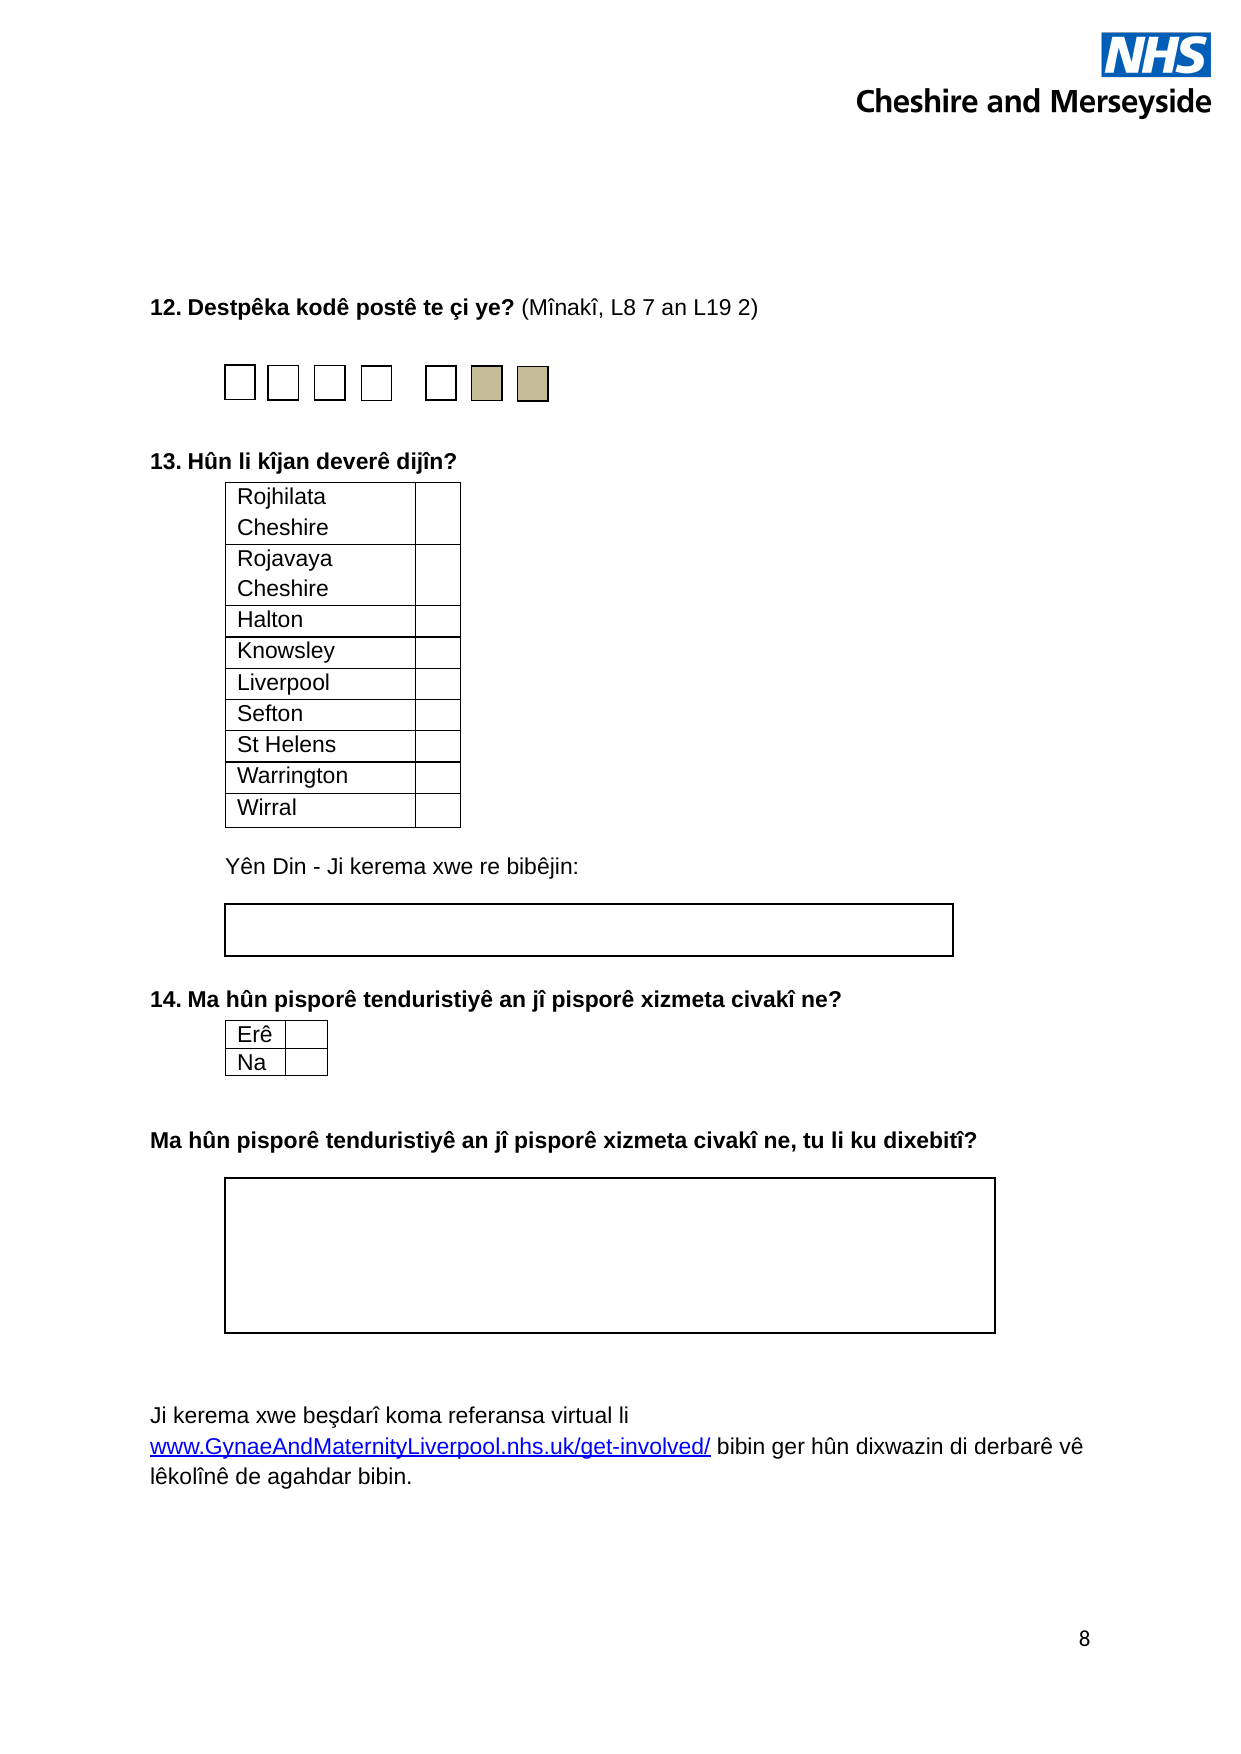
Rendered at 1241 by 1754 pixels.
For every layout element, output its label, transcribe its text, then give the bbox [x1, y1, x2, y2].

table_header Erê [226, 1021, 285, 1048]
table_header [286, 1021, 327, 1048]
table_cell St Helens [226, 731, 415, 761]
table_cell [416, 638, 460, 668]
list Ji kerema xwe beşdarî koma referansa virtual li www.GynaeAndMaternityLiverpool.nhs.uk/get-involved/ bibin ger hûn dixwazin di derbarê vê lêkolînê de agahdar bibin. [150, 1402, 1090, 1489]
table_header [416, 483, 460, 544]
list Ma hûn pisporê tenduristiyê an jî pisporê xizmeta civakî ne? [150, 986, 1090, 1012]
table_cell Liverpool [226, 669, 415, 699]
table_cell [416, 794, 460, 827]
list Destpêka kodê postê te çi ye? (Mînakî, L8 7 an L19 2) [150, 293, 1090, 320]
table_cell [416, 763, 460, 793]
table_cell Sefton [226, 700, 415, 730]
table_cell Na [226, 1049, 285, 1075]
table_cell [416, 700, 460, 730]
table_cell [286, 1049, 327, 1075]
table_cell [416, 669, 460, 699]
text Yên Din - Ji kerema xwe re bibêjin: [225, 853, 1090, 879]
table_cell Warrington [226, 763, 415, 793]
table_cell Rojavaya Cheshire [226, 545, 415, 605]
text Ma hûn pisporê tenduristiyê an jî pisporê xizmeta civakî ne, tu li ku dixebitî? [150, 1127, 1090, 1154]
list Hûn li kîjan deverê dijîn? [150, 448, 1090, 474]
table_cell Halton [226, 606, 415, 636]
picture [853, 30, 1215, 123]
table_header Rojhilata Cheshire [226, 483, 415, 544]
table_cell [416, 606, 460, 636]
table_cell Knowsley [226, 638, 415, 668]
table_cell Wirral [226, 794, 415, 827]
table_cell [416, 545, 460, 605]
table_cell [416, 731, 460, 761]
